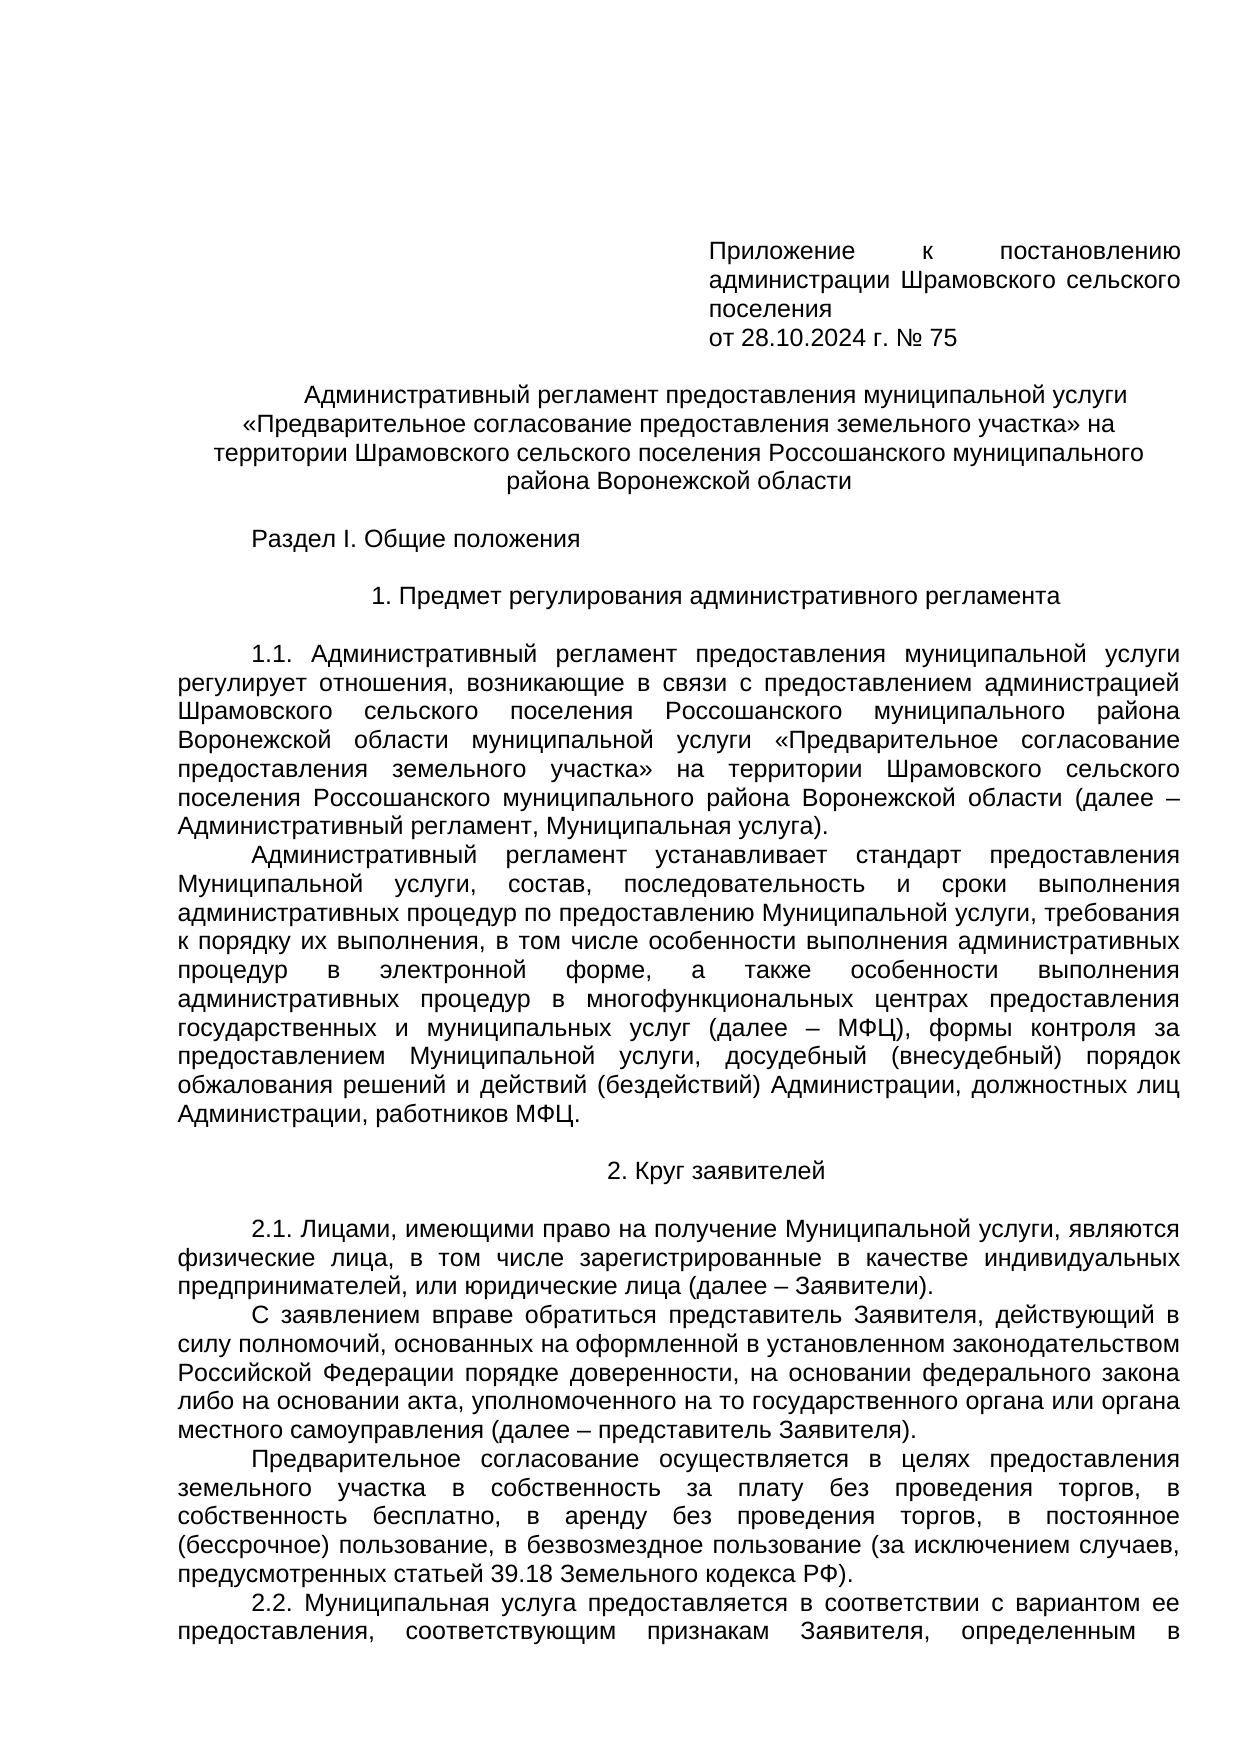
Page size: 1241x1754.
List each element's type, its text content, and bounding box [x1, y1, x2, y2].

text Административный регламент устанавливает стандарт предоставления Муниципальной услуги, состав, последовательность и сроки выполнения административных процедур по предоставлению Муниципальной услуги, требования к порядку их выполнения, в том числе особенности выполнения административных процедур в электронной форме, а также особенности выполнения административных процедур в многофункциональных центрах предоставления государственных и муниципальных услуг (далее – МФЦ), формы контроля за предоставлением Муниципальной услуги, досудебный (внесудебный) порядок обжалования решений и действий (бездействий) Администрации, должностных лиц Администрации, работников МФЦ. [177, 840, 1181, 1127]
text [177, 1587, 1181, 1645]
text 1.1. Административный регламент предоставления муниципальной услуги регулирует отношения, возникающие в связи с предоставлением администрацией Шрамовского сельского поселения Россошанского муниципального района Воронежской области муниципальной услуги «Предварительное согласование предоставления земельного участка» на территории Шрамовского сельского поселения Россошанского муниципального района Воронежской области (далее – Административный регламент, Муниципальная услуга). [177, 639, 1181, 840]
text Приложение к постановлению администрации Шрамовского сельского поселения [709, 236, 1181, 322]
text Предварительное согласование осуществляется в целях предоставления земельного участка в собственность за плату без проведения торгов, в собственность бесплатно, в аренду без проведения торгов, в постоянное (бессрочное) пользование, в безвозмездное пользование (за исключением случаев, предусмотренных статьей 39.18 Земельного кодекса РФ). [177, 1444, 1181, 1587]
text от 28.10.2024 г. № 75 [709, 322, 1181, 351]
text С заявлением вправе обратиться представитель Заявителя, действующий в силу полномочий, основанных на оформленной в установленном законодательством Российской Федерации порядке доверенности, на основании федерального закона либо на основании акта, уполномоченного на то государственного органа или органа местного самоуправления (далее – представитель Заявителя). [177, 1300, 1181, 1444]
text 2.1. Лицами, имеющими право на получение Муниципальной услуги, являются физические лица, в том числе зарегистрированные в качестве индивидуальных предпринимателей, или юридические лица (далее – Заявители). [177, 1214, 1181, 1300]
text Раздел I. Общие положения [177, 524, 1181, 552]
text 1. Предмет регулирования административного регламента [177, 581, 1181, 610]
text 2. Круг заявителей [177, 1156, 1181, 1185]
text Административный регламент предоставления муниципальной услуги «Предварительное согласование предоставления земельного участка» на территории Шрамовского сельского поселения Россошанского муниципального района Воронежской области [177, 380, 1181, 495]
